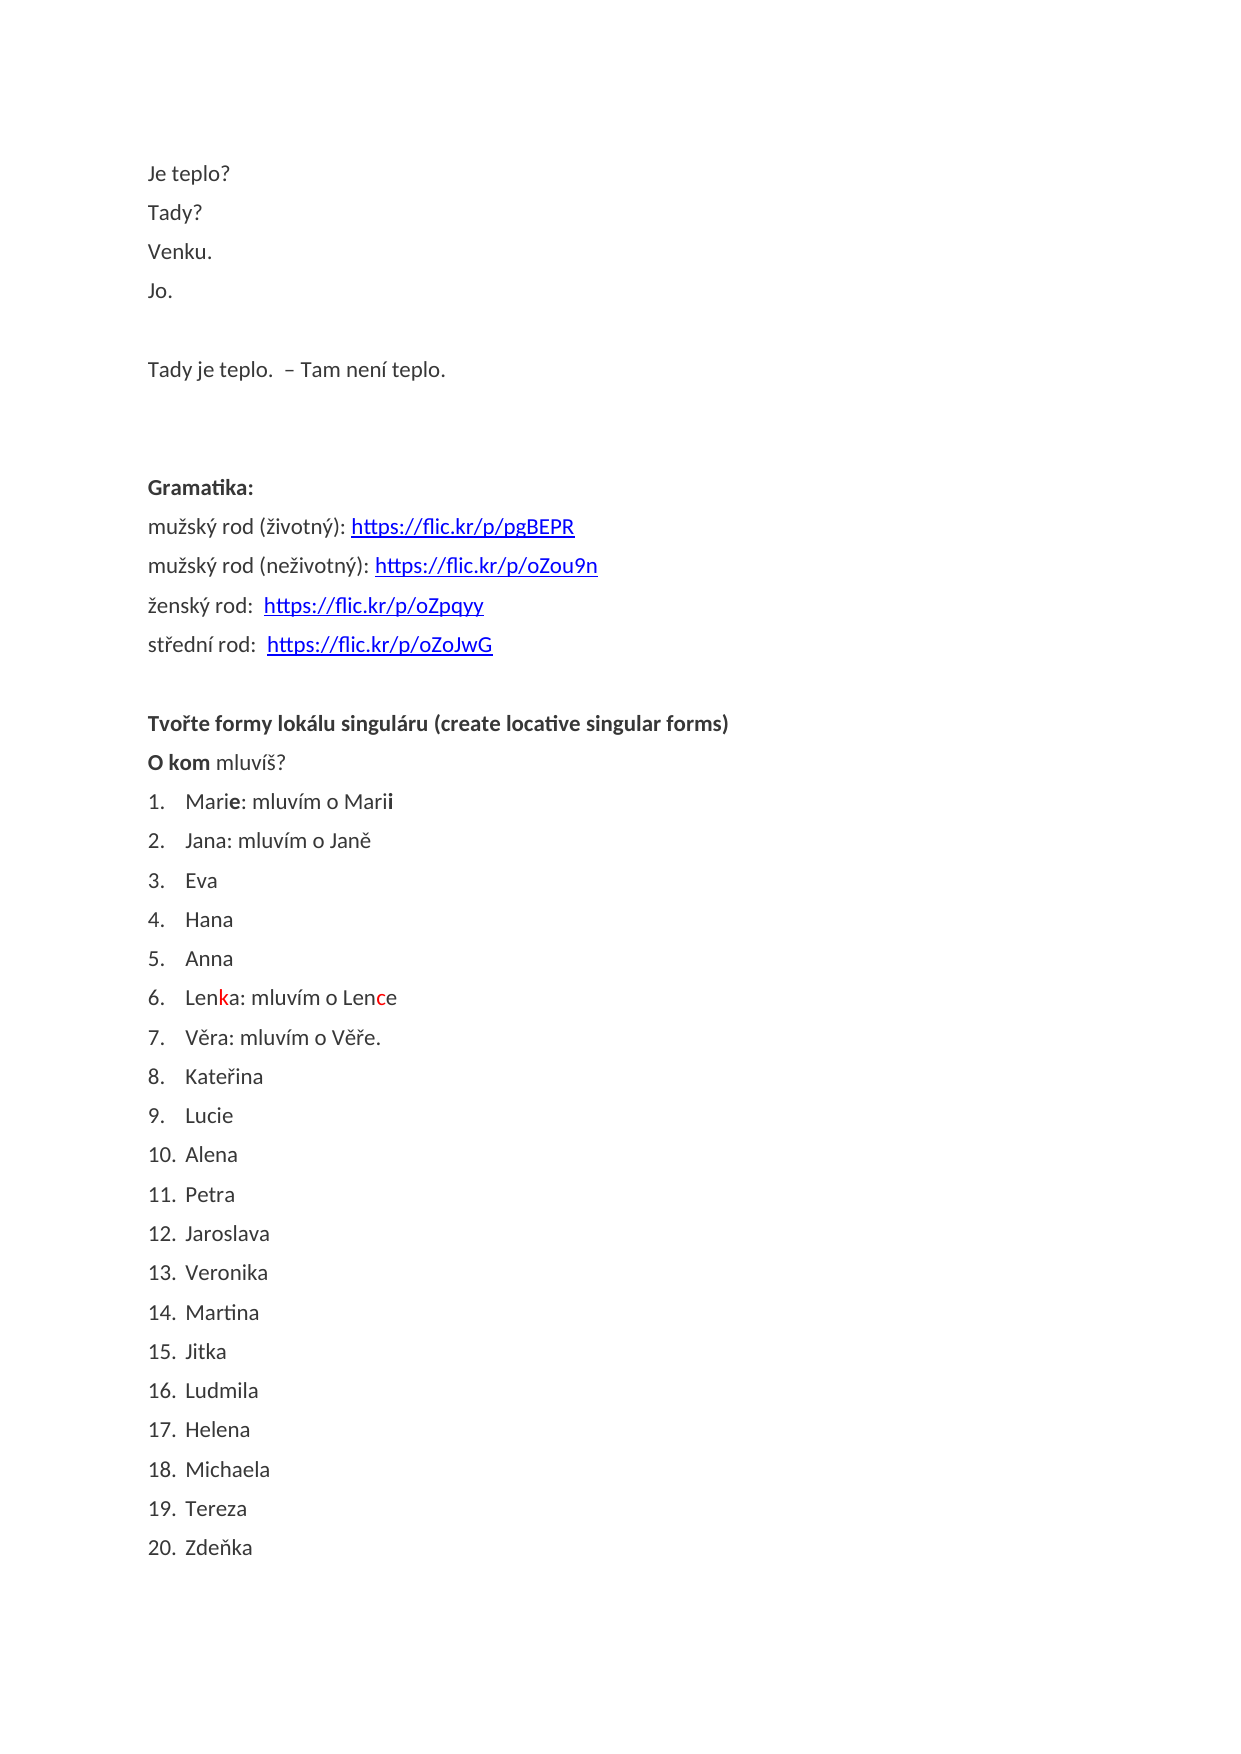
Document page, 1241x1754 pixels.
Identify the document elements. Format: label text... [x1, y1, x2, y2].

text Tady? [148, 187, 1093, 226]
list Zdeňka [148, 1522, 1093, 1561]
list Marie: mluvím o Marii [148, 776, 1093, 815]
text Venku. [148, 226, 1093, 265]
list Jana: mluvím o Janě [148, 815, 1093, 854]
text Jo. [148, 265, 1093, 305]
list Jaroslava [148, 1208, 1093, 1247]
list Ludmila [148, 1365, 1093, 1404]
list Eva [148, 854, 1093, 894]
text mužský rod (životný): https://flic.kr/p/pgBEPR [148, 501, 1093, 540]
text O kom mluvíš? [148, 737, 1093, 776]
text mužský rod (neživotný): https://flic.kr/p/oZou9n [148, 540, 1093, 579]
list Anna [148, 933, 1093, 972]
list Martina [148, 1286, 1093, 1326]
list Michaela [148, 1443, 1093, 1483]
list Petra [148, 1169, 1093, 1208]
text Tady je teplo. – Tam není teplo. [148, 344, 1093, 383]
list Jitka [148, 1326, 1093, 1365]
list Lenka: mluvím o Lence [148, 972, 1093, 1012]
text ženský rod: https://flic.kr/p/oZpqyy [148, 579, 1093, 619]
text Gramatika: [148, 462, 1093, 501]
list Hana [148, 894, 1093, 933]
list Tereza [148, 1483, 1093, 1522]
text Tvořte formy lokálu singuláru (create locative singular forms) [148, 697, 1093, 737]
text Je teplo? [148, 148, 1093, 187]
text střední rod: https://flic.kr/p/oZoJwG [148, 619, 1093, 658]
list Věra: mluvím o Věře. [148, 1012, 1093, 1051]
list Kateřina [148, 1051, 1093, 1090]
list Lucie [148, 1090, 1093, 1129]
list Veronika [148, 1247, 1093, 1286]
list Alena [148, 1129, 1093, 1169]
list Helena [148, 1404, 1093, 1443]
